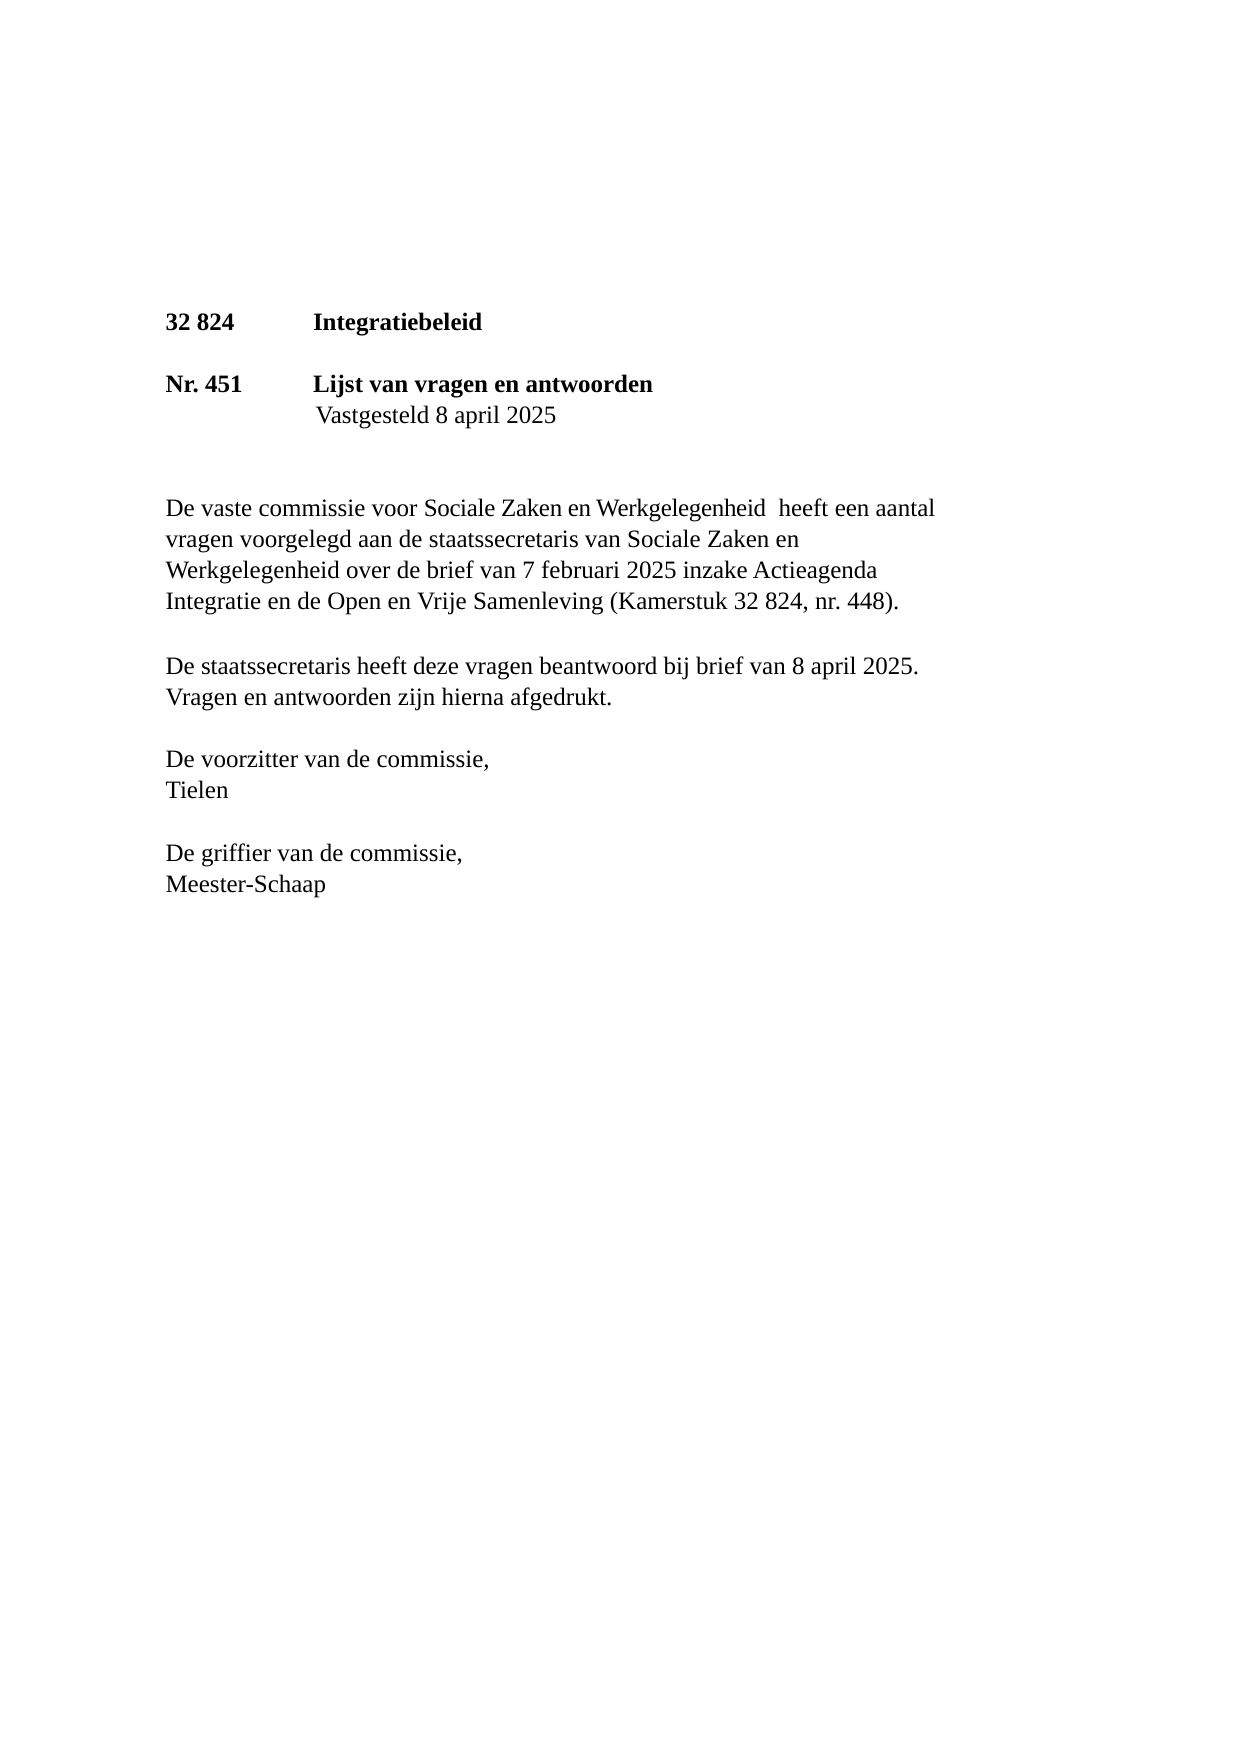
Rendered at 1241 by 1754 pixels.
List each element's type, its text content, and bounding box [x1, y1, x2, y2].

text De vaste commissie voor Sociale Zaken en Werkgelegenheid heeft een aantal vragen voorgelegd aan de staatssecretaris van Sociale Zaken en Werkgelegenheid over de brief van 7 februari 2025 inzake Actieagenda Integratie en de Open en Vrije Samenleving (Kamerstuk 32 824, nr. 448). [165, 493, 951, 649]
text De voorzitter van de commissie, [165, 744, 951, 773]
text Nr. 451 Lijst van vragen en antwoorden [165, 369, 951, 398]
text De griffier van de commissie, [165, 838, 951, 866]
text Tielen [165, 776, 951, 804]
text Vastgesteld 8 april 2025 [165, 400, 951, 429]
text Meester-Schaap [165, 869, 951, 897]
text 32 824 Integratiebeleid [165, 307, 951, 336]
text De staatssecretaris heeft deze vragen beantwoord bij brief van 8 april 2025. Vragen en antwoorden zijn hierna afgedrukt. [165, 651, 951, 711]
